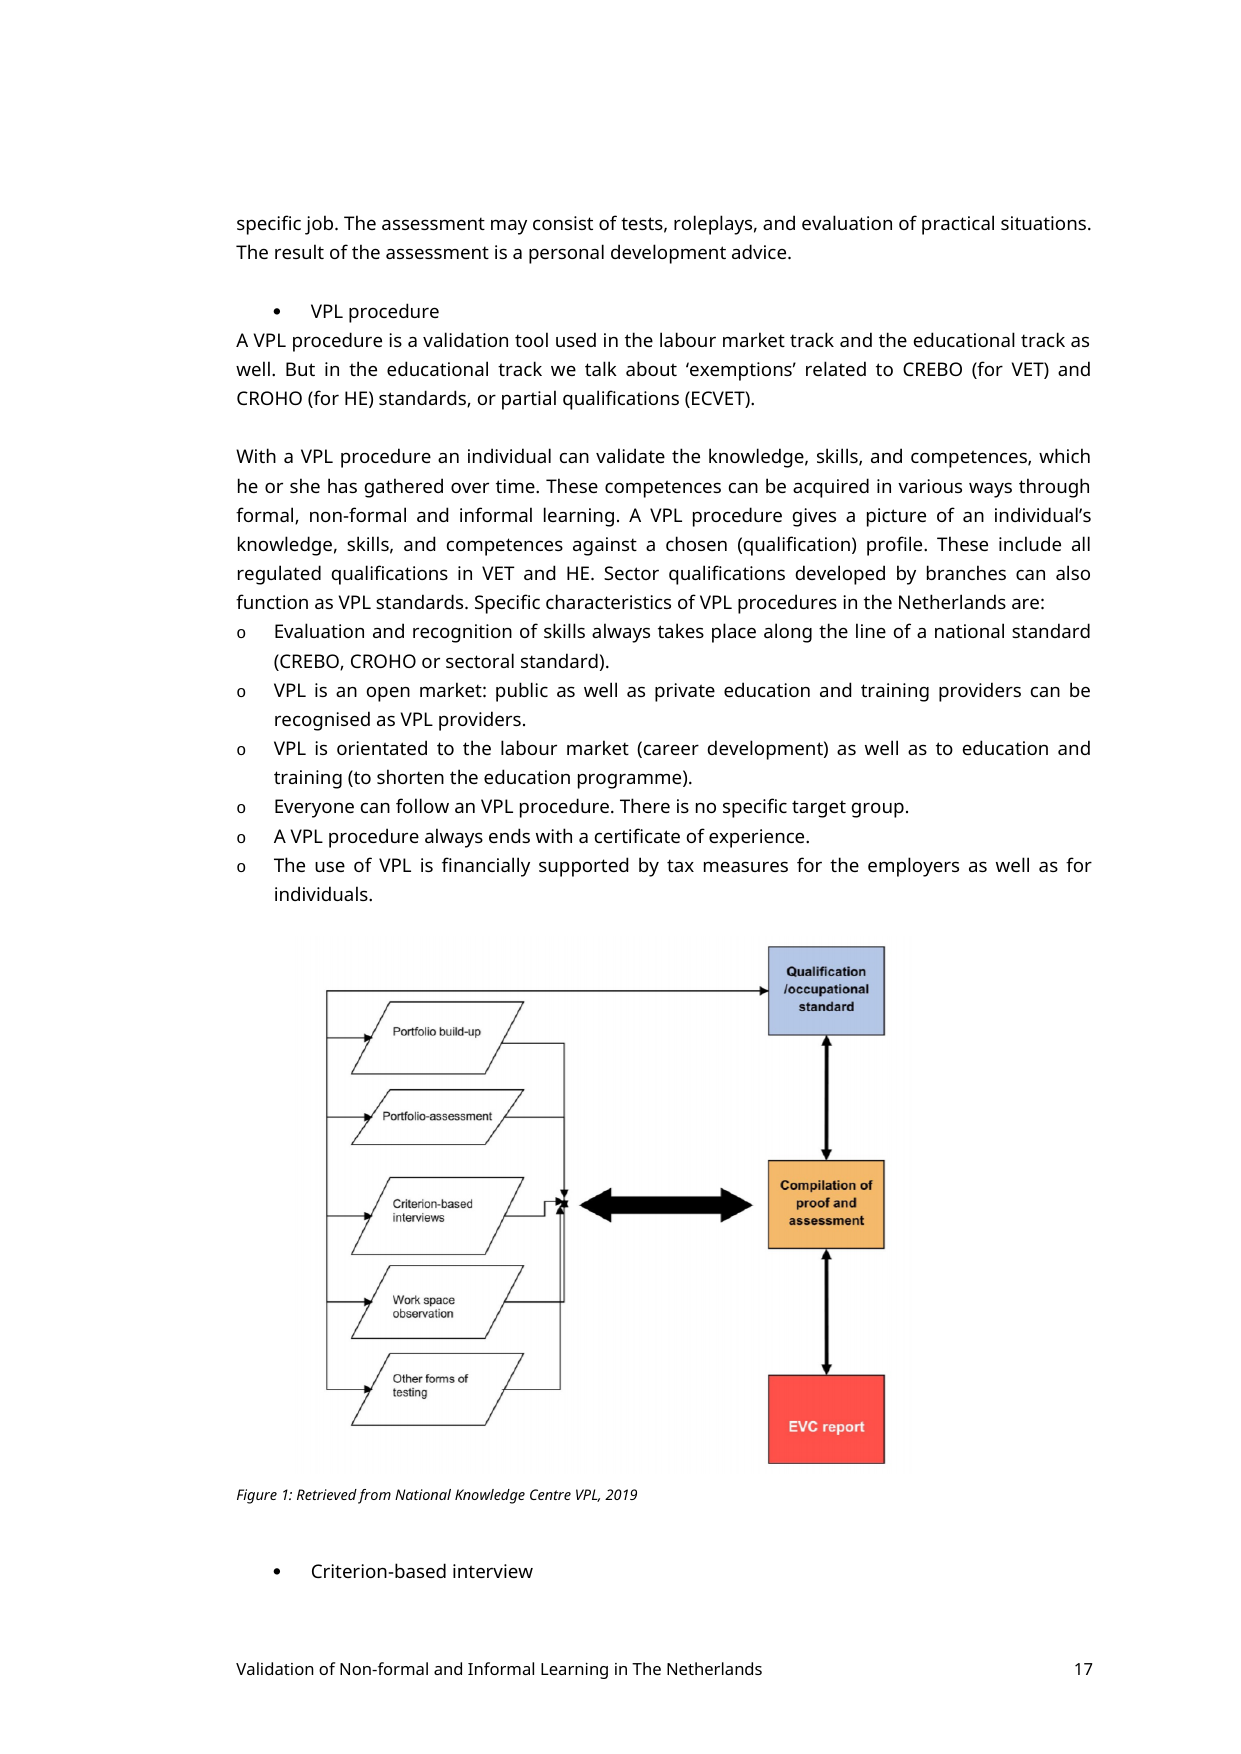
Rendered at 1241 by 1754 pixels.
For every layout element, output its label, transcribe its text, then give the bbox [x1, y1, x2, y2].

list Evaluation and recognition of skills always takes place along the line of a national standard (CREBO, CROHO or sectoral standard). [236, 615, 1092, 673]
list Everyone can follow an VPL procedure. There is no specific target group. [236, 790, 1092, 819]
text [236, 207, 1092, 265]
list VPL is an open market: public as well as private education and training providers can be recognised as VPL providers. [236, 673, 1092, 732]
list VPL procedure [274, 294, 1092, 323]
list A VPL procedure is a validation tool used in the labour market track and the educational track as well. But in the educational track we talk about ‘exemptions’ related to CREBO (for VET) and CROHO (for HE) standards, or partial qualifications (ECVET). [236, 323, 1092, 411]
text With a VPL procedure an individual can validate the knowledge, skills, and competences, which he or she has gathered over time. These competences can be acquired in various ways through formal, non-formal and informal learning. A VPL procedure gives a picture of an individual’s knowledge, skills, and competences against a chosen (qualification) profile. These include all regulated qualifications in VET and HE. Sector qualifications developed by branches can also function as VPL standards. Specific characteristics of VPL procedures in the Netherlands are: [236, 411, 1092, 615]
list Criterion-based interview [274, 1554, 1092, 1584]
list VPL is orientated to the labour market (career development) as well as to education and training (to shorten the education programme). [236, 732, 1092, 790]
list The use of VPL is financially supported by tax measures for the employers as well as for individuals. [236, 848, 1092, 907]
list A VPL procedure always ends with a certificate of experience. [236, 819, 1092, 848]
picture [236, 936, 944, 1475]
